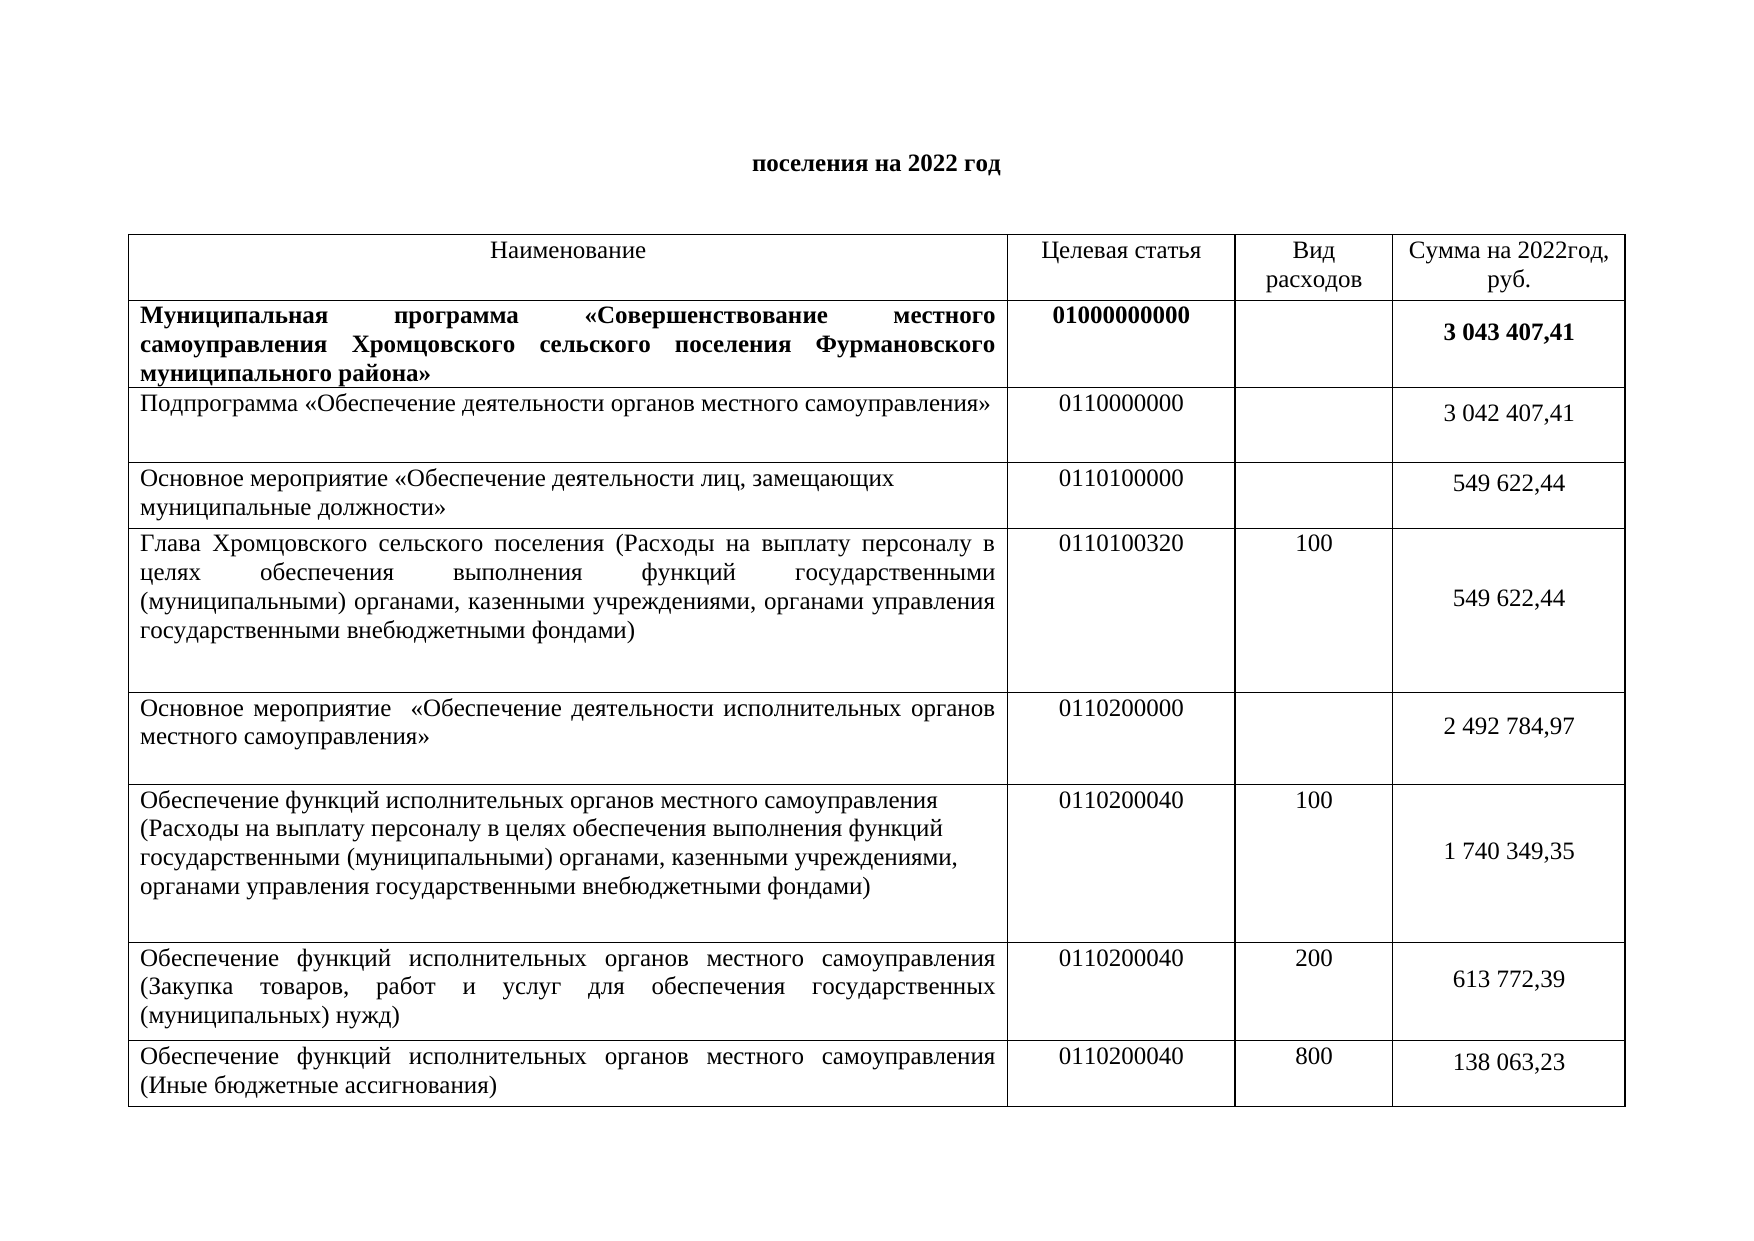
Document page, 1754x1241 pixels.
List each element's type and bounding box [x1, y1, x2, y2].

table_cell [117, 148, 1636, 1107]
